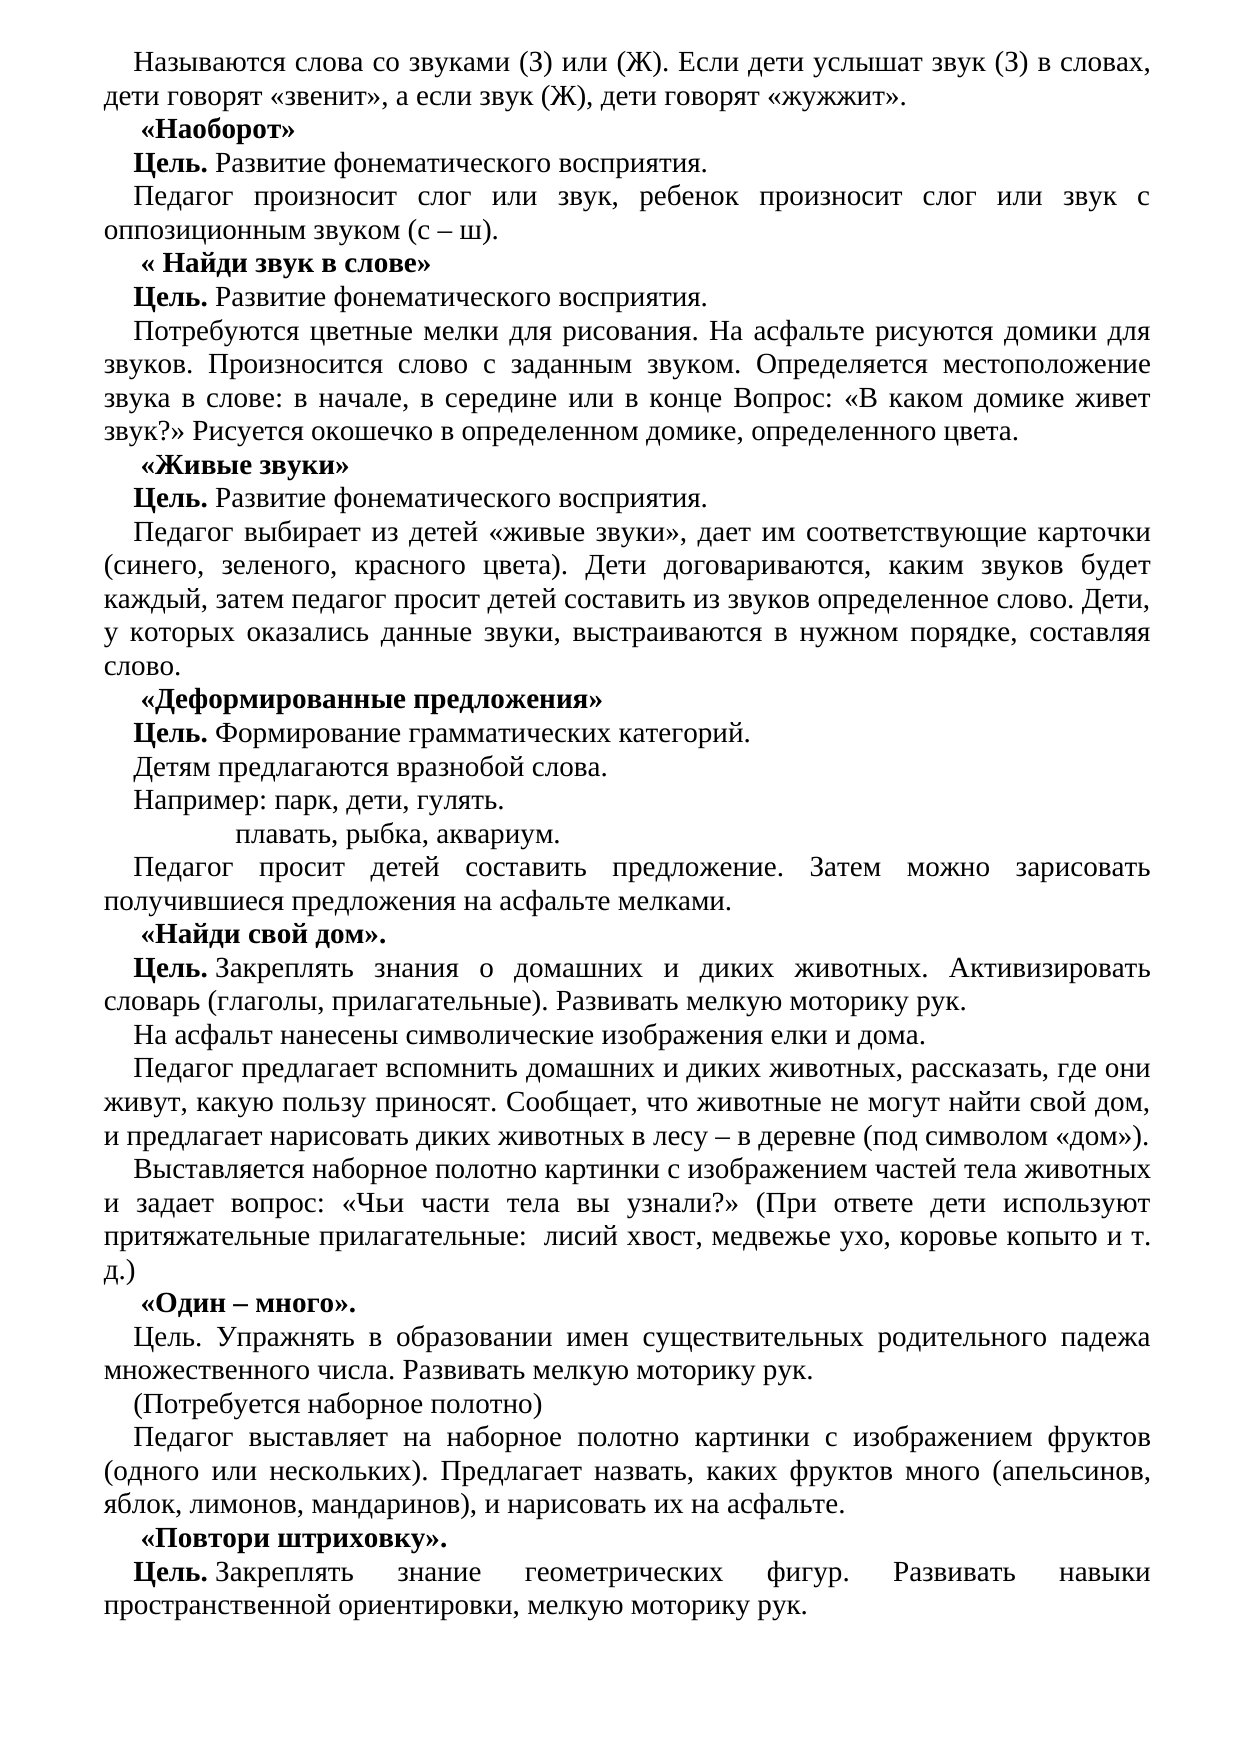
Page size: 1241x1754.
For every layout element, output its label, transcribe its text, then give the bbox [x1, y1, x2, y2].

text «Повтори штриховку». [103, 1520, 1152, 1554]
text Цель. Закреплять знание геометрических фигур. Развивать навыки пространственной ориентировки, мелкую моторику рук. [103, 1554, 1152, 1621]
text Педагог предлагает вспомнить домашних и диких животных, рассказать, где они живут, какую пользу приносят. Сообщает, что животные не могут найти свой дом, и предлагает нарисовать диких животных в лесу – в деревне (под символом «дом»). [103, 1051, 1152, 1151]
text Выставляется наборное полотно картинки с изображением частей тела животных и задает вопрос: «Чьи части тела вы узнали?» (При ответе дети используют притяжательные прилагательные: лисий хвост, медвежье ухо, коровье копыто и т. д.) [103, 1151, 1152, 1285]
text Например: парк, дети, гулять. [103, 782, 1152, 816]
text Цель. Закреплять знания о домашних и диких животных. Активизировать словарь (глаголы, прилагательные). Развивать мелкую моторику рук. [103, 950, 1152, 1017]
text (Потребуется наборное полотно) [103, 1386, 1152, 1419]
text Детям предлагаются вразнобой слова. [103, 749, 1152, 782]
text Педагог выставляет на наборное полотно картинки с изображением фруктов (одного или нескольких). Предлагает назвать, каких фруктов много (апельсинов, яблок, лимонов, мандаринов), и нарисовать их на асфальте. [103, 1419, 1152, 1520]
text Цель. Формирование грамматических категорий. [103, 715, 1152, 749]
text Цель. Упражнять в образовании имен существительных родительного падежа множественного числа. Развивать мелкую моторику рук. [103, 1319, 1152, 1386]
text Педагог выбирает из детей «живые звуки», дает им соответствующие карточки (синего, зеленого, красного цвета). Дети договариваются, каким звуков будет каждый, затем педагог просит детей составить из звуков определенное слово. Дети, у которых оказались данные звуки, выстраиваются в нужном порядке, составляя слово. [103, 514, 1152, 682]
text Цель. Развитие фонематического восприятия. [103, 145, 1152, 178]
text Называются слова со звуками (З) или (Ж). Если дети услышат звук (З) в словах, дети говорят «звенит», а если звук (Ж), дети говорят «жужжит». [103, 44, 1152, 111]
text «Наоборот» [103, 111, 1152, 145]
text Потребуются цветные мелки для рисования. На асфальте рисуются домики для звуков. Произносится слово с заданным звуком. Определяется местоположение звука в слове: в начале, в середине или в конце Вопрос: «В каком домике живет звук?» Рисуется окошечко в определенном домике, определенного цвета. [103, 313, 1152, 447]
text «Живые звуки» [103, 447, 1152, 480]
text «Найди свой дом». [103, 916, 1152, 950]
text Цель. Развитие фонематического восприятия. [103, 279, 1152, 313]
text плавать, рыбка, аквариум. [103, 816, 1152, 849]
text «Один – много». [103, 1285, 1152, 1319]
text « Найди звук в слове» [103, 246, 1152, 279]
text На асфальт нанесены символические изображения елки и дома. [103, 1017, 1152, 1051]
text Педагог произносит слог или звук, ребенок произносит слог или звук с оппозиционным звуком (с – ш). [103, 178, 1152, 246]
text «Деформированные предложения» [103, 682, 1152, 715]
text Педагог просит детей составить предложение. Затем можно зарисовать получившиеся предложения на асфальте мелками. [103, 849, 1152, 916]
text Цель. Развитие фонематического восприятия. [103, 480, 1152, 514]
